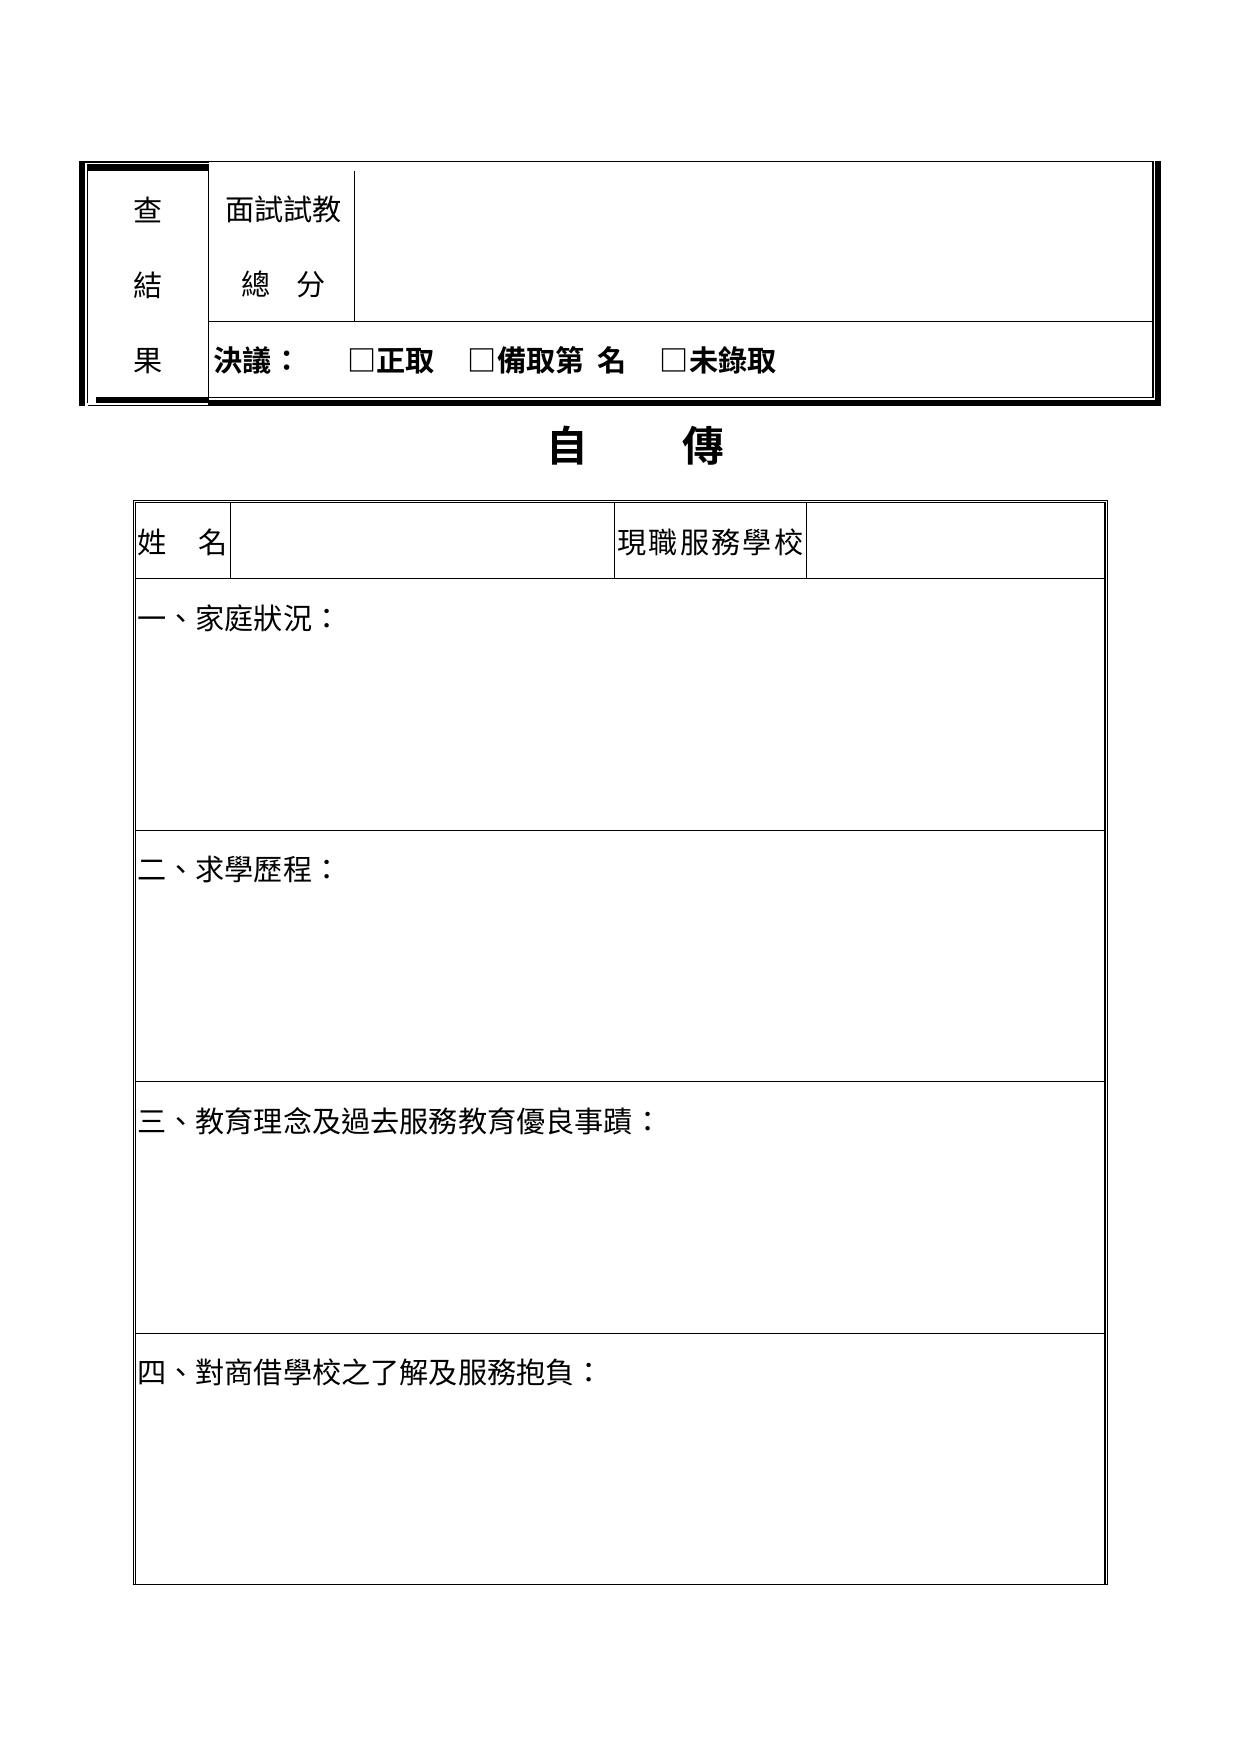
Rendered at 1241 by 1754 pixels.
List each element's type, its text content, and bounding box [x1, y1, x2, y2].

table_cell 決議： □正取 □備取第 名 □未錄取 [209, 322, 1152, 397]
table_cell 一、家庭狀況： [136, 579, 1104, 829]
table_cell 三、教育理念及過去服務教育優良事蹟： [136, 1082, 1104, 1333]
table_cell [355, 162, 1152, 321]
table_cell 審 查 結 果 [88, 171, 208, 397]
table_header [807, 503, 1104, 578]
table_cell 面試試教 總 分 [209, 162, 354, 321]
table_header [231, 503, 614, 578]
table_cell 四、對商借學校之了解及服務抱負： [136, 1334, 1104, 1584]
text 自 傳 [178, 406, 1092, 481]
table_header 現職服務學校 [615, 503, 806, 578]
table_cell 二、求學歷程： [136, 831, 1104, 1081]
table_header 姓名 [136, 503, 230, 578]
